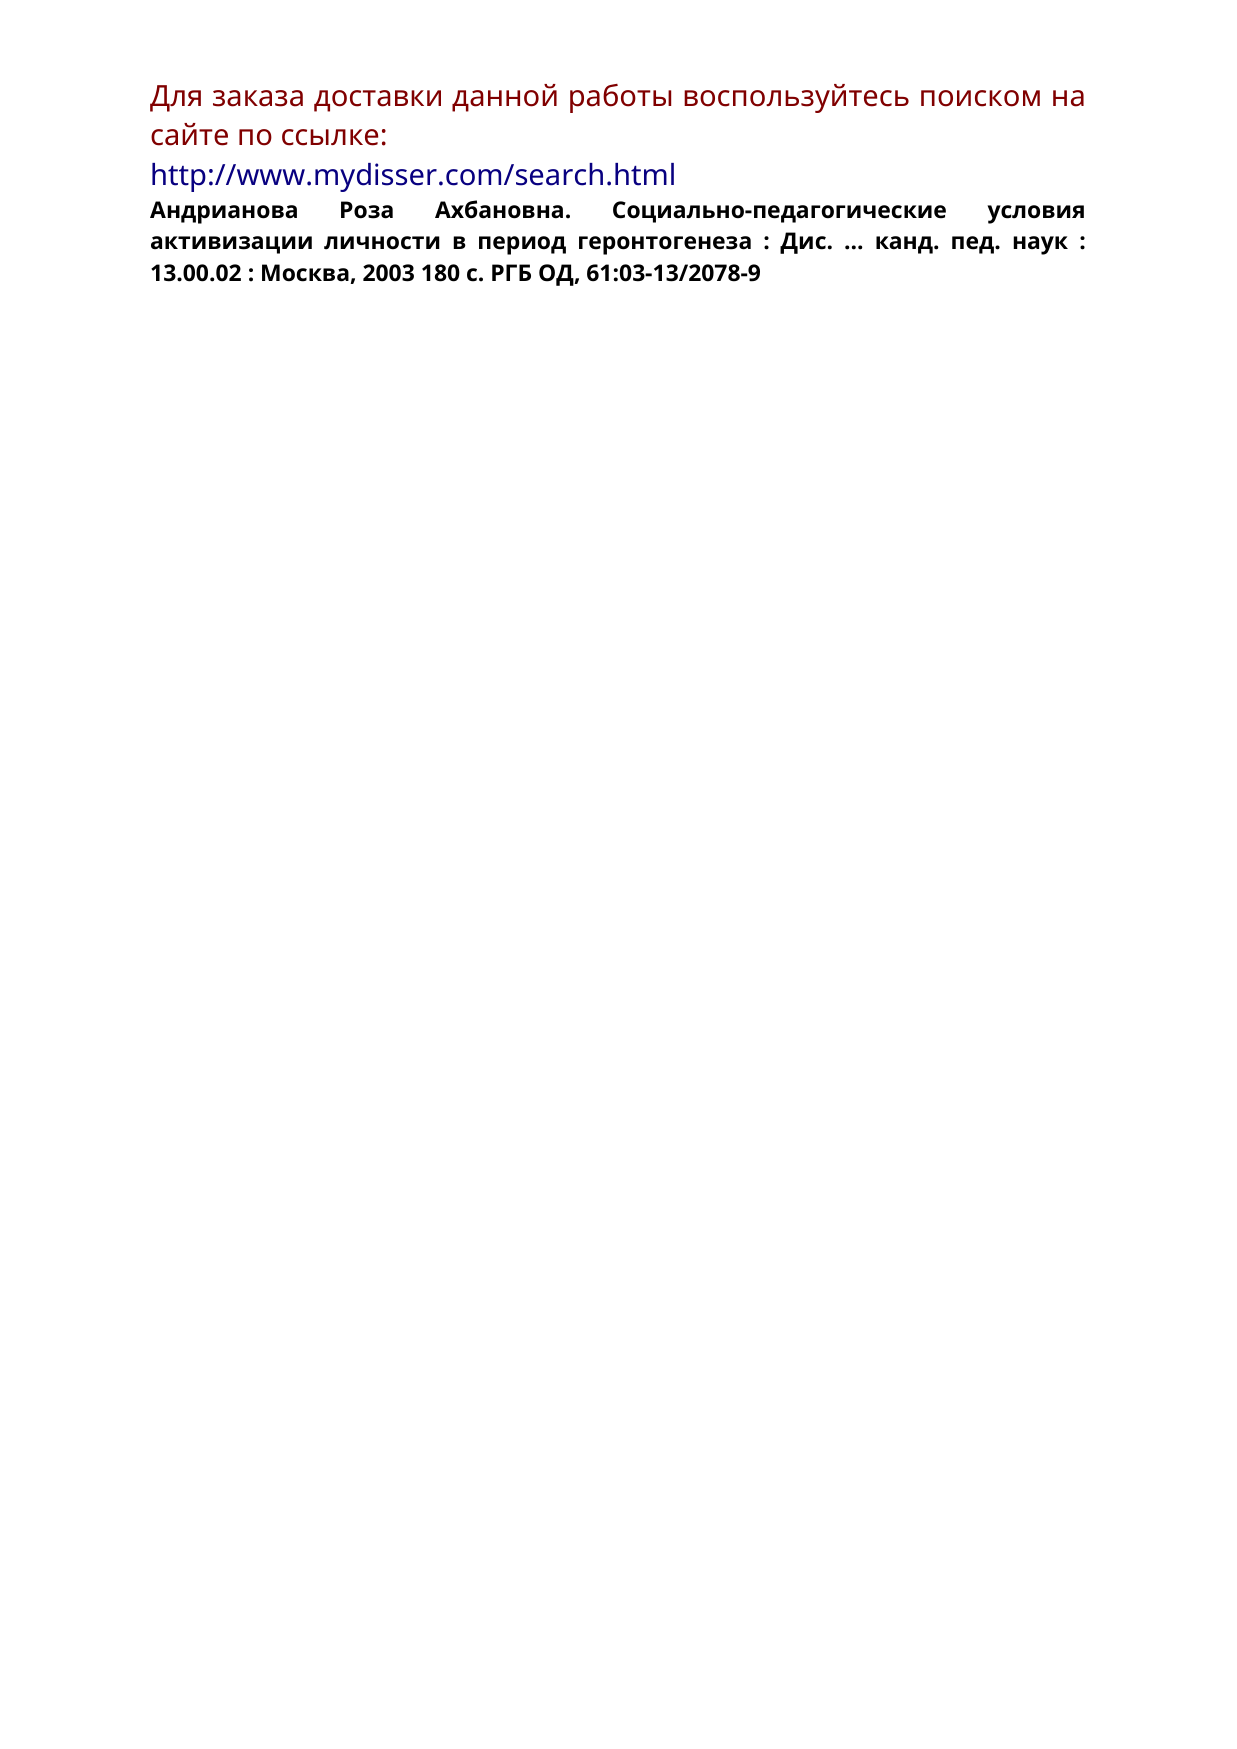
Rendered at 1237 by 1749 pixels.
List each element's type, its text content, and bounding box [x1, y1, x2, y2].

text Андрианова Роза Ахбановна. Социально-педагогические условия активизации личности в период геронтогенеза : Дис. ... канд. пед. наук : 13.00.02 : Москва, 2003 180 c. РГБ ОД, 61:03-13/2078-9 [150, 194, 1086, 288]
